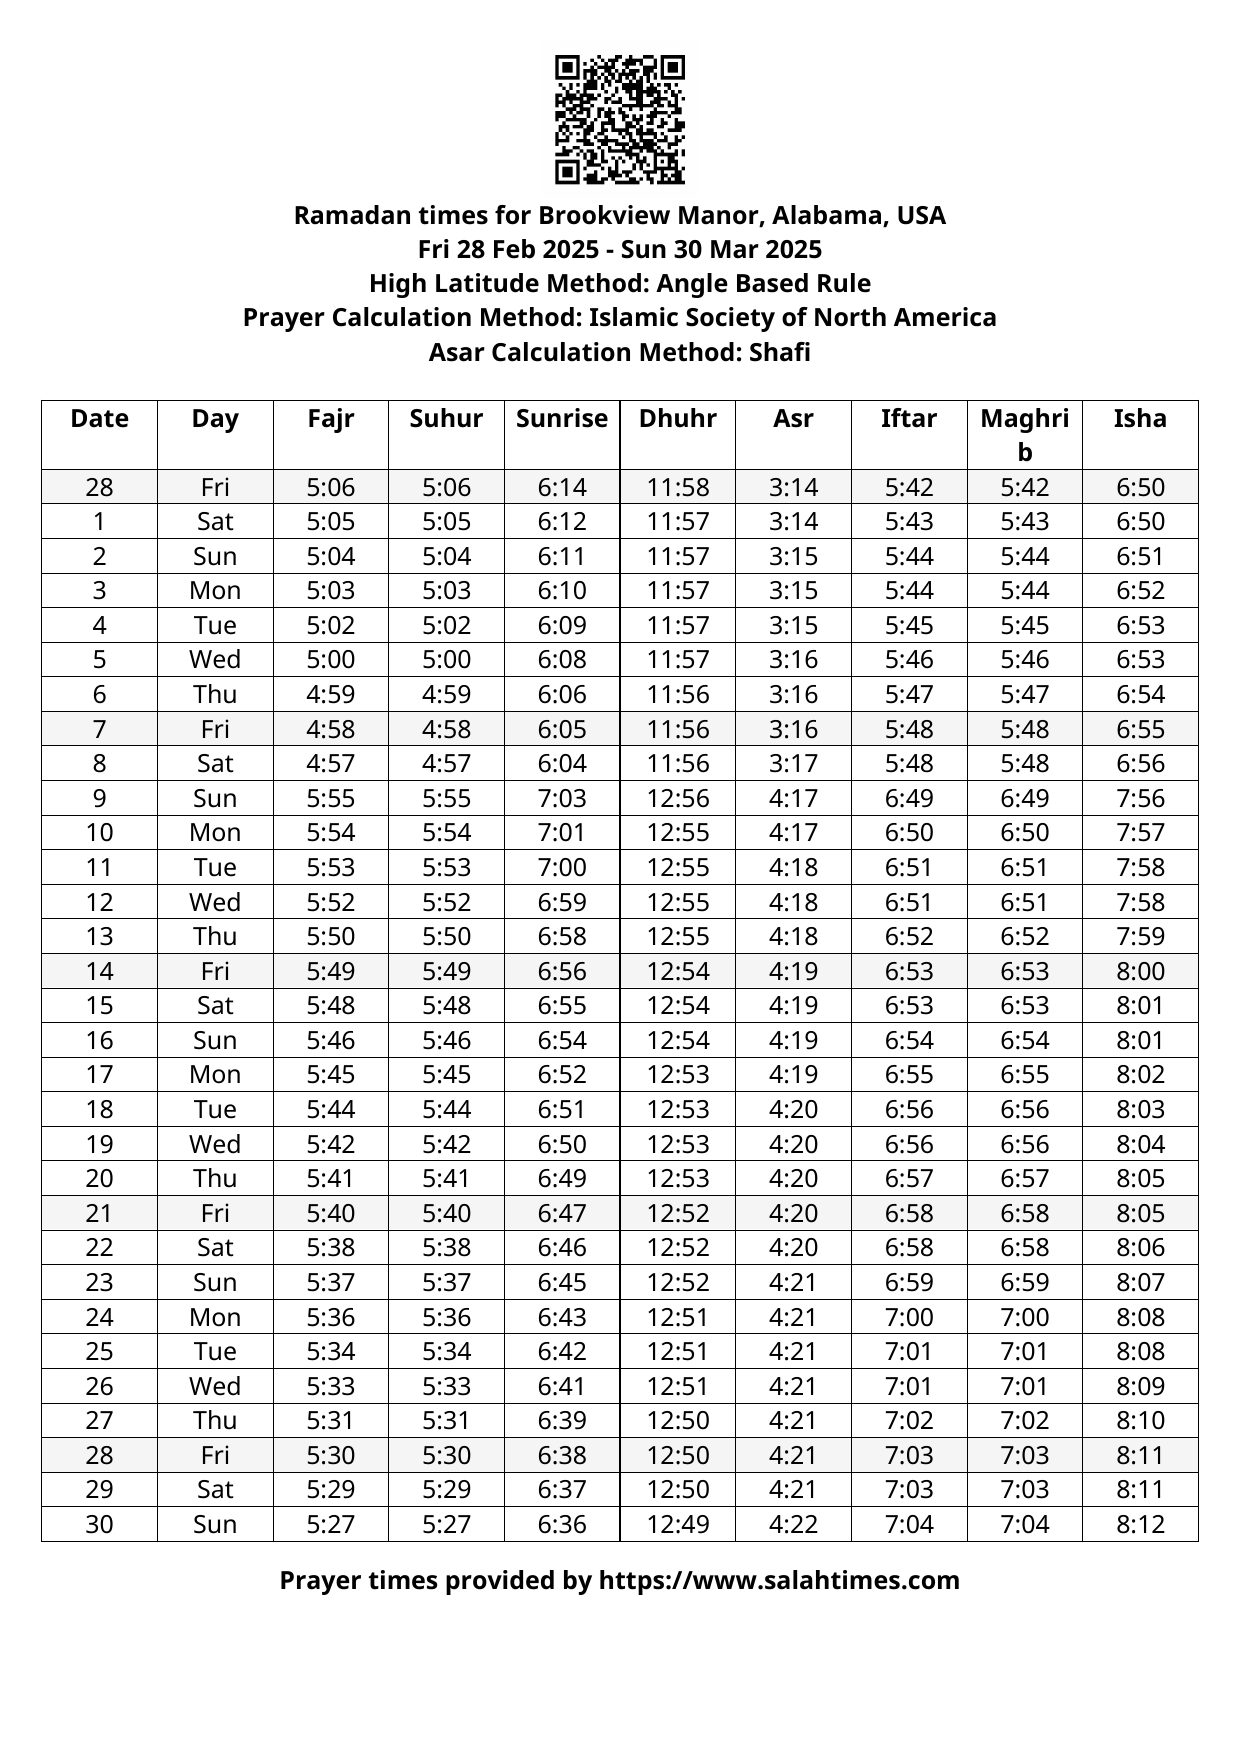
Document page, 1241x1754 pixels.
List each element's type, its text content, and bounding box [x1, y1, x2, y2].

text Fri 28 Feb 2025 - Sun 30 Mar 2025 [42, 232, 1198, 266]
table_cell 3:15 [736, 574, 851, 607]
table_cell 6:57 [852, 1161, 967, 1195]
table_cell 5:44 [389, 1092, 504, 1126]
text High Latitude Method: Angle Based Rule [42, 266, 1198, 300]
table_cell 6:39 [505, 1404, 619, 1437]
table_cell 5:34 [274, 1334, 388, 1368]
table_cell Thu [158, 1161, 273, 1195]
table_cell 5:47 [968, 677, 1082, 711]
table_cell 3 [42, 574, 157, 607]
table_cell 27 [42, 1404, 157, 1437]
table_cell 7:01 [852, 1334, 967, 1368]
table_cell 5:44 [968, 574, 1082, 607]
table_cell 5:45 [389, 1058, 504, 1091]
table_cell 6:53 [852, 989, 967, 1022]
table_header Iftar [852, 401, 967, 469]
table_cell 5:29 [274, 1473, 388, 1506]
table_header Date [42, 401, 157, 469]
table_cell 4:59 [274, 677, 388, 711]
table_cell 3:16 [736, 712, 851, 745]
table_cell 6 [42, 677, 157, 711]
table_header Fajr [274, 401, 388, 469]
table_cell 7:02 [968, 1404, 1082, 1437]
table_cell 4:19 [736, 1058, 851, 1091]
table_cell 4:19 [736, 954, 851, 987]
table_cell 4:17 [736, 816, 851, 849]
table_cell 7:02 [852, 1404, 967, 1437]
table_cell 5:48 [968, 712, 1082, 745]
table_cell 6:52 [505, 1058, 619, 1091]
table_header Isha [1083, 401, 1198, 469]
table_cell 6:47 [505, 1196, 619, 1229]
table_header Sunrise [505, 401, 619, 469]
table_cell 12:54 [621, 989, 735, 1022]
table_cell 4:57 [389, 746, 504, 780]
table_cell 6:53 [968, 954, 1082, 987]
table_cell 6:50 [968, 816, 1082, 849]
text Asar Calculation Method: Shafi [42, 334, 1198, 368]
table_cell 5:04 [274, 539, 388, 572]
table_cell 5:44 [968, 539, 1082, 572]
table_header Asr [736, 401, 851, 469]
table_cell 13 [42, 919, 157, 953]
table_cell 10 [42, 816, 157, 849]
table_header Day [158, 401, 273, 469]
table_cell 5:40 [274, 1196, 388, 1229]
table_cell 5:47 [852, 677, 967, 711]
table_cell 7:01 [968, 1369, 1082, 1402]
table_cell 6:53 [852, 954, 967, 987]
table_cell 6:50 [1083, 470, 1198, 503]
table_cell 17 [42, 1058, 157, 1091]
table_cell 4:21 [736, 1369, 851, 1402]
table_cell 6:59 [505, 885, 619, 918]
table_cell Sun [158, 1507, 273, 1541]
table_cell 11 [42, 850, 157, 884]
table_cell 7:01 [852, 1369, 967, 1402]
table_cell 8:08 [1083, 1300, 1198, 1333]
table_cell 6:58 [968, 1196, 1082, 1229]
table_cell 8:00 [1083, 954, 1198, 987]
table_cell Sun [158, 539, 273, 572]
table_cell 6:52 [852, 919, 967, 953]
table_cell 6:55 [852, 1058, 967, 1091]
table_cell 4:20 [736, 1161, 851, 1195]
table_cell 11:56 [621, 677, 735, 711]
table_cell 11:58 [621, 470, 735, 503]
text Prayer Calculation Method: Islamic Society of North America [42, 300, 1198, 334]
table_cell 4:19 [736, 989, 851, 1022]
table_cell 4 [42, 608, 157, 642]
table_header Suhur [389, 401, 504, 469]
table_cell 6:51 [968, 850, 1082, 884]
table_cell 8:04 [1083, 1127, 1198, 1160]
table_cell 12:50 [621, 1404, 735, 1437]
table_cell 12:53 [621, 1127, 735, 1160]
table_cell 5:02 [389, 608, 504, 642]
table_cell 5:34 [389, 1334, 504, 1368]
table_cell 16 [42, 1023, 157, 1057]
table_cell 7:57 [1083, 816, 1198, 849]
table_cell 12:50 [621, 1473, 735, 1506]
table_cell 6:56 [852, 1092, 967, 1126]
table_cell 7:58 [1083, 850, 1198, 884]
table_cell 5:38 [389, 1231, 504, 1264]
table_cell 8:02 [1083, 1058, 1198, 1091]
table_cell 4:21 [736, 1265, 851, 1299]
table_cell 12:49 [621, 1507, 735, 1541]
table_cell 11:56 [621, 712, 735, 745]
table_cell 6:05 [505, 712, 619, 745]
table_cell 4:21 [736, 1473, 851, 1506]
table_cell 5:49 [389, 954, 504, 987]
table_cell Mon [158, 816, 273, 849]
table_cell 6:54 [505, 1023, 619, 1057]
table_cell 12:53 [621, 1092, 735, 1126]
table_cell 5:45 [852, 608, 967, 642]
table_cell 5:44 [852, 574, 967, 607]
table_cell 5:54 [274, 816, 388, 849]
table_cell Fri [158, 470, 273, 503]
table_cell Tue [158, 1092, 273, 1126]
table_cell Tue [158, 1334, 273, 1368]
table_cell 12 [42, 885, 157, 918]
table_cell 6:51 [968, 885, 1082, 918]
table_cell 26 [42, 1369, 157, 1402]
table_cell 5:33 [274, 1369, 388, 1402]
table_cell 7:03 [505, 781, 619, 814]
table_cell 7 [42, 712, 157, 745]
table_cell 12:51 [621, 1334, 735, 1368]
table_cell 11:57 [621, 574, 735, 607]
table_cell 8 [42, 746, 157, 780]
table_cell 12:55 [621, 850, 735, 884]
table_cell 4:19 [736, 1023, 851, 1057]
table_cell 5:36 [389, 1300, 504, 1333]
table_cell 12:56 [621, 781, 735, 814]
table_cell Fri [158, 712, 273, 745]
table_cell 24 [42, 1300, 157, 1333]
table_cell 6:56 [968, 1092, 1082, 1126]
table_cell 11:57 [621, 643, 735, 676]
table_cell 6:52 [968, 919, 1082, 953]
table_cell Wed [158, 643, 273, 676]
table_cell 7:56 [1083, 781, 1198, 814]
table_cell 6:36 [505, 1507, 619, 1541]
table_cell 5:31 [389, 1404, 504, 1437]
table_cell 5:37 [274, 1265, 388, 1299]
table_cell 5:43 [852, 504, 967, 538]
table_cell Tue [158, 850, 273, 884]
table_cell 6:58 [968, 1231, 1082, 1264]
table_cell 11:57 [621, 608, 735, 642]
table_cell Wed [158, 1127, 273, 1160]
table_cell 7:01 [968, 1334, 1082, 1368]
table_cell 5:42 [968, 470, 1082, 503]
table_cell 6:53 [1083, 643, 1198, 676]
table_cell 12:54 [621, 1023, 735, 1057]
table_cell 12:55 [621, 816, 735, 849]
table_cell 5:30 [274, 1438, 388, 1472]
table_cell 5:00 [274, 643, 388, 676]
table_cell 6:53 [968, 989, 1082, 1022]
table_cell 4:21 [736, 1334, 851, 1368]
table_cell 5:52 [389, 885, 504, 918]
table_cell 6:45 [505, 1265, 619, 1299]
table_cell 5:30 [389, 1438, 504, 1472]
table_cell 5:42 [389, 1127, 504, 1160]
table_cell 15 [42, 989, 157, 1022]
table_cell 5:37 [389, 1265, 504, 1299]
table_cell 6:55 [505, 989, 619, 1022]
table_cell 4:17 [736, 781, 851, 814]
table_cell 5:33 [389, 1369, 504, 1402]
table_cell 12:50 [621, 1438, 735, 1472]
table_cell 4:21 [736, 1300, 851, 1333]
table_cell 5:03 [274, 574, 388, 607]
table_cell Mon [158, 574, 273, 607]
table_cell 9 [42, 781, 157, 814]
table_cell 8:05 [1083, 1196, 1198, 1229]
table_cell 11:57 [621, 504, 735, 538]
table_cell 6:58 [852, 1231, 967, 1264]
table_cell 5:46 [852, 643, 967, 676]
table_cell 6:04 [505, 746, 619, 780]
table_cell 6:56 [852, 1127, 967, 1160]
table_cell 6:49 [968, 781, 1082, 814]
table_cell 6:55 [1083, 712, 1198, 745]
table_cell 6:37 [505, 1473, 619, 1506]
table_cell 5:46 [274, 1023, 388, 1057]
table_cell 5:43 [968, 504, 1082, 538]
table_cell 4:18 [736, 919, 851, 953]
table_cell 6:08 [505, 643, 619, 676]
table_cell 5:36 [274, 1300, 388, 1333]
table_cell 6:41 [505, 1369, 619, 1402]
table_cell 4:18 [736, 885, 851, 918]
table_cell Thu [158, 1404, 273, 1437]
table_cell 19 [42, 1127, 157, 1160]
table_cell 5:27 [389, 1507, 504, 1541]
table_cell 5:53 [274, 850, 388, 884]
table_cell 12:51 [621, 1369, 735, 1402]
table_cell 12:54 [621, 954, 735, 987]
table_cell 6:51 [505, 1092, 619, 1126]
table_cell 5:52 [274, 885, 388, 918]
table_cell 8:06 [1083, 1231, 1198, 1264]
table_cell 3:16 [736, 643, 851, 676]
table_cell 8:08 [1083, 1334, 1198, 1368]
table_cell 6:51 [852, 885, 967, 918]
table_cell 4:20 [736, 1092, 851, 1126]
table_cell 5:27 [274, 1507, 388, 1541]
table_cell 5:50 [274, 919, 388, 953]
table_cell 6:52 [1083, 574, 1198, 607]
table_cell 4:58 [389, 712, 504, 745]
table_cell 8:09 [1083, 1369, 1198, 1402]
table_cell 6:59 [968, 1265, 1082, 1299]
table_cell Sun [158, 1023, 273, 1057]
table_cell Sat [158, 1473, 273, 1506]
table_cell 6:54 [852, 1023, 967, 1057]
table_cell 6:56 [1083, 746, 1198, 780]
table_cell 11:56 [621, 746, 735, 780]
table_cell 6:49 [505, 1161, 619, 1195]
table_cell 6:43 [505, 1300, 619, 1333]
table_cell 5:54 [389, 816, 504, 849]
text Ramadan times for Brookview Manor, Alabama, USA [42, 198, 1198, 232]
table_cell 8:11 [1083, 1473, 1198, 1506]
table_cell 5:44 [274, 1092, 388, 1126]
table_cell 4:57 [274, 746, 388, 780]
table_cell Wed [158, 885, 273, 918]
table_cell 4:21 [736, 1438, 851, 1472]
table_cell 5:50 [389, 919, 504, 953]
table_header Maghrib [968, 401, 1082, 469]
table_cell Thu [158, 919, 273, 953]
table_cell 8:03 [1083, 1092, 1198, 1126]
table_cell 7:03 [968, 1438, 1082, 1472]
table_cell 6:11 [505, 539, 619, 572]
table_cell Sat [158, 989, 273, 1022]
table_cell 7:01 [505, 816, 619, 849]
table_cell 23 [42, 1265, 157, 1299]
table_cell 5:46 [389, 1023, 504, 1057]
table_cell 5:45 [274, 1058, 388, 1091]
table_cell 5:48 [389, 989, 504, 1022]
table_cell 7:58 [1083, 885, 1198, 918]
table_cell 5:00 [389, 643, 504, 676]
table_cell 8:05 [1083, 1161, 1198, 1195]
table_cell Fri [158, 1196, 273, 1229]
table_cell 5:46 [968, 643, 1082, 676]
table_cell 7:00 [852, 1300, 967, 1333]
table_cell 6:55 [968, 1058, 1082, 1091]
table_cell 8:11 [1083, 1438, 1198, 1472]
table_cell 7:59 [1083, 919, 1198, 953]
table_cell Wed [158, 1369, 273, 1402]
table_cell 5:06 [274, 470, 388, 503]
table_cell 5:42 [852, 470, 967, 503]
table_cell 12:52 [621, 1265, 735, 1299]
table_cell 5:49 [274, 954, 388, 987]
table_cell Sat [158, 504, 273, 538]
table_cell 5:44 [852, 539, 967, 572]
table_cell 28 [42, 470, 157, 503]
table_cell 6:58 [505, 919, 619, 953]
table_cell 5:48 [274, 989, 388, 1022]
table_cell 3:14 [736, 504, 851, 538]
table_cell 7:04 [852, 1507, 967, 1541]
table_cell 5:42 [274, 1127, 388, 1160]
table_cell 5:48 [968, 746, 1082, 780]
table_cell 7:04 [968, 1507, 1082, 1541]
table_cell Sat [158, 1231, 273, 1264]
table_cell 6:51 [1083, 539, 1198, 572]
table_cell 6:50 [1083, 504, 1198, 538]
table_cell 28 [42, 1438, 157, 1472]
table_cell Tue [158, 608, 273, 642]
table_cell 5:55 [274, 781, 388, 814]
table_cell 6:51 [852, 850, 967, 884]
table_cell 5:41 [389, 1161, 504, 1195]
table_cell 18 [42, 1092, 157, 1126]
table_cell 4:58 [274, 712, 388, 745]
picture [542, 41, 699, 198]
table_cell 5:40 [389, 1196, 504, 1229]
table_cell 5:06 [389, 470, 504, 503]
table_cell 4:18 [736, 850, 851, 884]
table_cell Thu [158, 677, 273, 711]
table_cell 8:01 [1083, 989, 1198, 1022]
table_cell 4:21 [736, 1404, 851, 1437]
table_cell 6:06 [505, 677, 619, 711]
table_cell 6:56 [505, 954, 619, 987]
table_cell 14 [42, 954, 157, 987]
table_cell Sat [158, 746, 273, 780]
table_cell 7:03 [852, 1438, 967, 1472]
table_cell Sun [158, 1265, 273, 1299]
table_cell 1 [42, 504, 157, 538]
table_cell 21 [42, 1196, 157, 1229]
table_cell 6:38 [505, 1438, 619, 1472]
table_cell 6:09 [505, 608, 619, 642]
table_cell 5:45 [968, 608, 1082, 642]
table_cell Fri [158, 1438, 273, 1472]
table_cell Mon [158, 1300, 273, 1333]
table_cell 5:48 [852, 712, 967, 745]
table_cell 5:03 [389, 574, 504, 607]
table_cell 6:54 [968, 1023, 1082, 1057]
table_cell 6:12 [505, 504, 619, 538]
table_cell 12:52 [621, 1231, 735, 1264]
table_cell 3:16 [736, 677, 851, 711]
table_cell 22 [42, 1231, 157, 1264]
table_cell 30 [42, 1507, 157, 1541]
table_cell 12:55 [621, 885, 735, 918]
table_cell 6:46 [505, 1231, 619, 1264]
table_cell 29 [42, 1473, 157, 1506]
table_cell 6:50 [505, 1127, 619, 1160]
table_cell 6:42 [505, 1334, 619, 1368]
table_cell 12:51 [621, 1300, 735, 1333]
table_cell 5:53 [389, 850, 504, 884]
table_cell 6:10 [505, 574, 619, 607]
table_cell 12:53 [621, 1161, 735, 1195]
table_cell 5:38 [274, 1231, 388, 1264]
table_cell 12:53 [621, 1058, 735, 1091]
table_cell 7:03 [852, 1473, 967, 1506]
table_cell 6:58 [852, 1196, 967, 1229]
text Prayer times provided by https://www.salahtimes.com [42, 1563, 1198, 1597]
table_cell 4:59 [389, 677, 504, 711]
table_cell 5:29 [389, 1473, 504, 1506]
table_cell 5 [42, 643, 157, 676]
table_cell 5:55 [389, 781, 504, 814]
table_cell 20 [42, 1161, 157, 1195]
table_cell 5:04 [389, 539, 504, 572]
table_cell 6:54 [1083, 677, 1198, 711]
table_cell 8:12 [1083, 1507, 1198, 1541]
table_cell 6:59 [852, 1265, 967, 1299]
table_cell 5:05 [389, 504, 504, 538]
table_cell 25 [42, 1334, 157, 1368]
table_cell 3:15 [736, 539, 851, 572]
table_cell 5:02 [274, 608, 388, 642]
table_cell 6:14 [505, 470, 619, 503]
table_cell 6:50 [852, 816, 967, 849]
table_cell 4:20 [736, 1231, 851, 1264]
table_cell 2 [42, 539, 157, 572]
table_cell 8:01 [1083, 1023, 1198, 1057]
table_cell 6:53 [1083, 608, 1198, 642]
table_cell 8:10 [1083, 1404, 1198, 1437]
table_cell 5:05 [274, 504, 388, 538]
table_cell 5:48 [852, 746, 967, 780]
table_cell Sun [158, 781, 273, 814]
table_cell 6:56 [968, 1127, 1082, 1160]
table_cell 7:03 [968, 1473, 1082, 1506]
table_cell Mon [158, 1058, 273, 1091]
table_cell 4:20 [736, 1196, 851, 1229]
table_header Dhuhr [621, 401, 735, 469]
table_cell 7:00 [968, 1300, 1082, 1333]
table_cell 3:14 [736, 470, 851, 503]
table_cell 12:52 [621, 1196, 735, 1229]
table_cell 4:20 [736, 1127, 851, 1160]
table_cell 5:31 [274, 1404, 388, 1437]
table_cell 8:07 [1083, 1265, 1198, 1299]
table_cell Fri [158, 954, 273, 987]
table_cell 5:41 [274, 1161, 388, 1195]
table_cell 6:49 [852, 781, 967, 814]
table_cell 3:17 [736, 746, 851, 780]
table_cell 4:22 [736, 1507, 851, 1541]
table_cell 6:57 [968, 1161, 1082, 1195]
table_cell 7:00 [505, 850, 619, 884]
table_cell 11:57 [621, 539, 735, 572]
table_cell 12:55 [621, 919, 735, 953]
table_cell 3:15 [736, 608, 851, 642]
